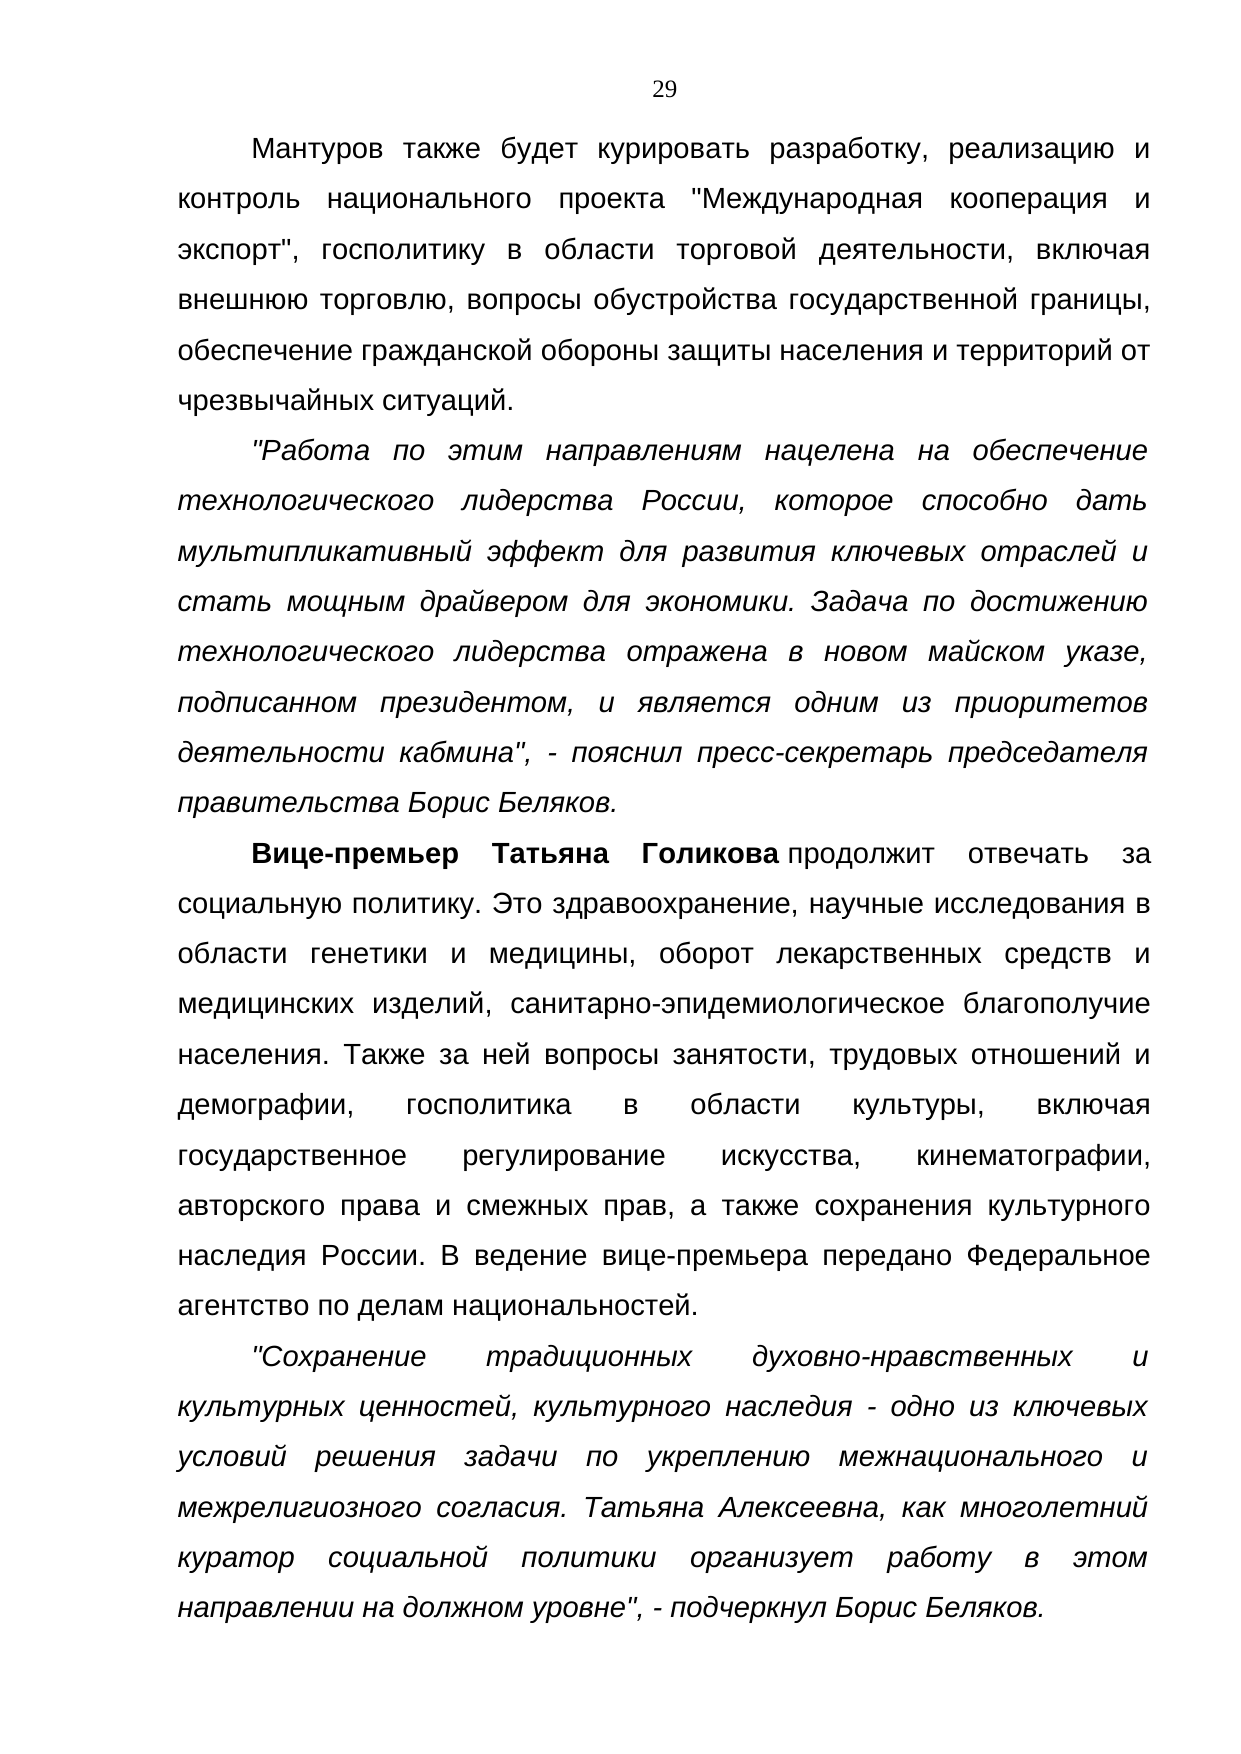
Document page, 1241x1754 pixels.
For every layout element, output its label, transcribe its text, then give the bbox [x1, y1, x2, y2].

text Вице-премьер Татьяна Голикова продолжит отвечать за социальную политику. Это здравоохранение, научные исследования в области генетики и медицины, оборот лекарственных средств и медицинских изделий, санитарно-эпидемиологическое благополучие населения. Также за ней вопросы занятости, трудовых отношений и демографии, госполитика в области культуры, включая государственное регулирование искусства, кинематографии, авторского права и смежных прав, а также сохранения культурного наследия России. В ведение вице-премьера передано Федеральное агентство по делам национальностей. [177, 836, 1152, 1322]
text "Работа по этим направлениям нацелена на обеспечение технологического лидерства России, которое способно дать мультипликативный эффект для развития ключевых отраслей и стать мощным драйвером для экономики. Задача по достижению технологического лидерства отражена в новом майском указе, подписанном президентом, и является одним из приоритетов деятельности кабмина", - пояснил пресс-секретарь председателя правительства Борис Беляков. [177, 433, 1152, 819]
text "Сохранение традиционных духовно-нравственных и культурных ценностей, культурного наследия - одно из ключевых условий решения задачи по укреплению межнационального и межрелигиозного согласия. Татьяна Алексеевна, как многолетний куратор социальной политики организует работу в этом направлении на должном уровне", - подчеркнул Борис Беляков. [177, 1339, 1152, 1624]
text Мантуров также будет курировать разработку, реализацию и контроль национального проекта "Международная кооперация и экспорт", госполитику в области торговой деятельности, включая внешнюю торговлю, вопросы обустройства государственной границы, обеспечение гражданской обороны защиты населения и территорий от чрезвычайных ситуаций. [177, 131, 1152, 416]
